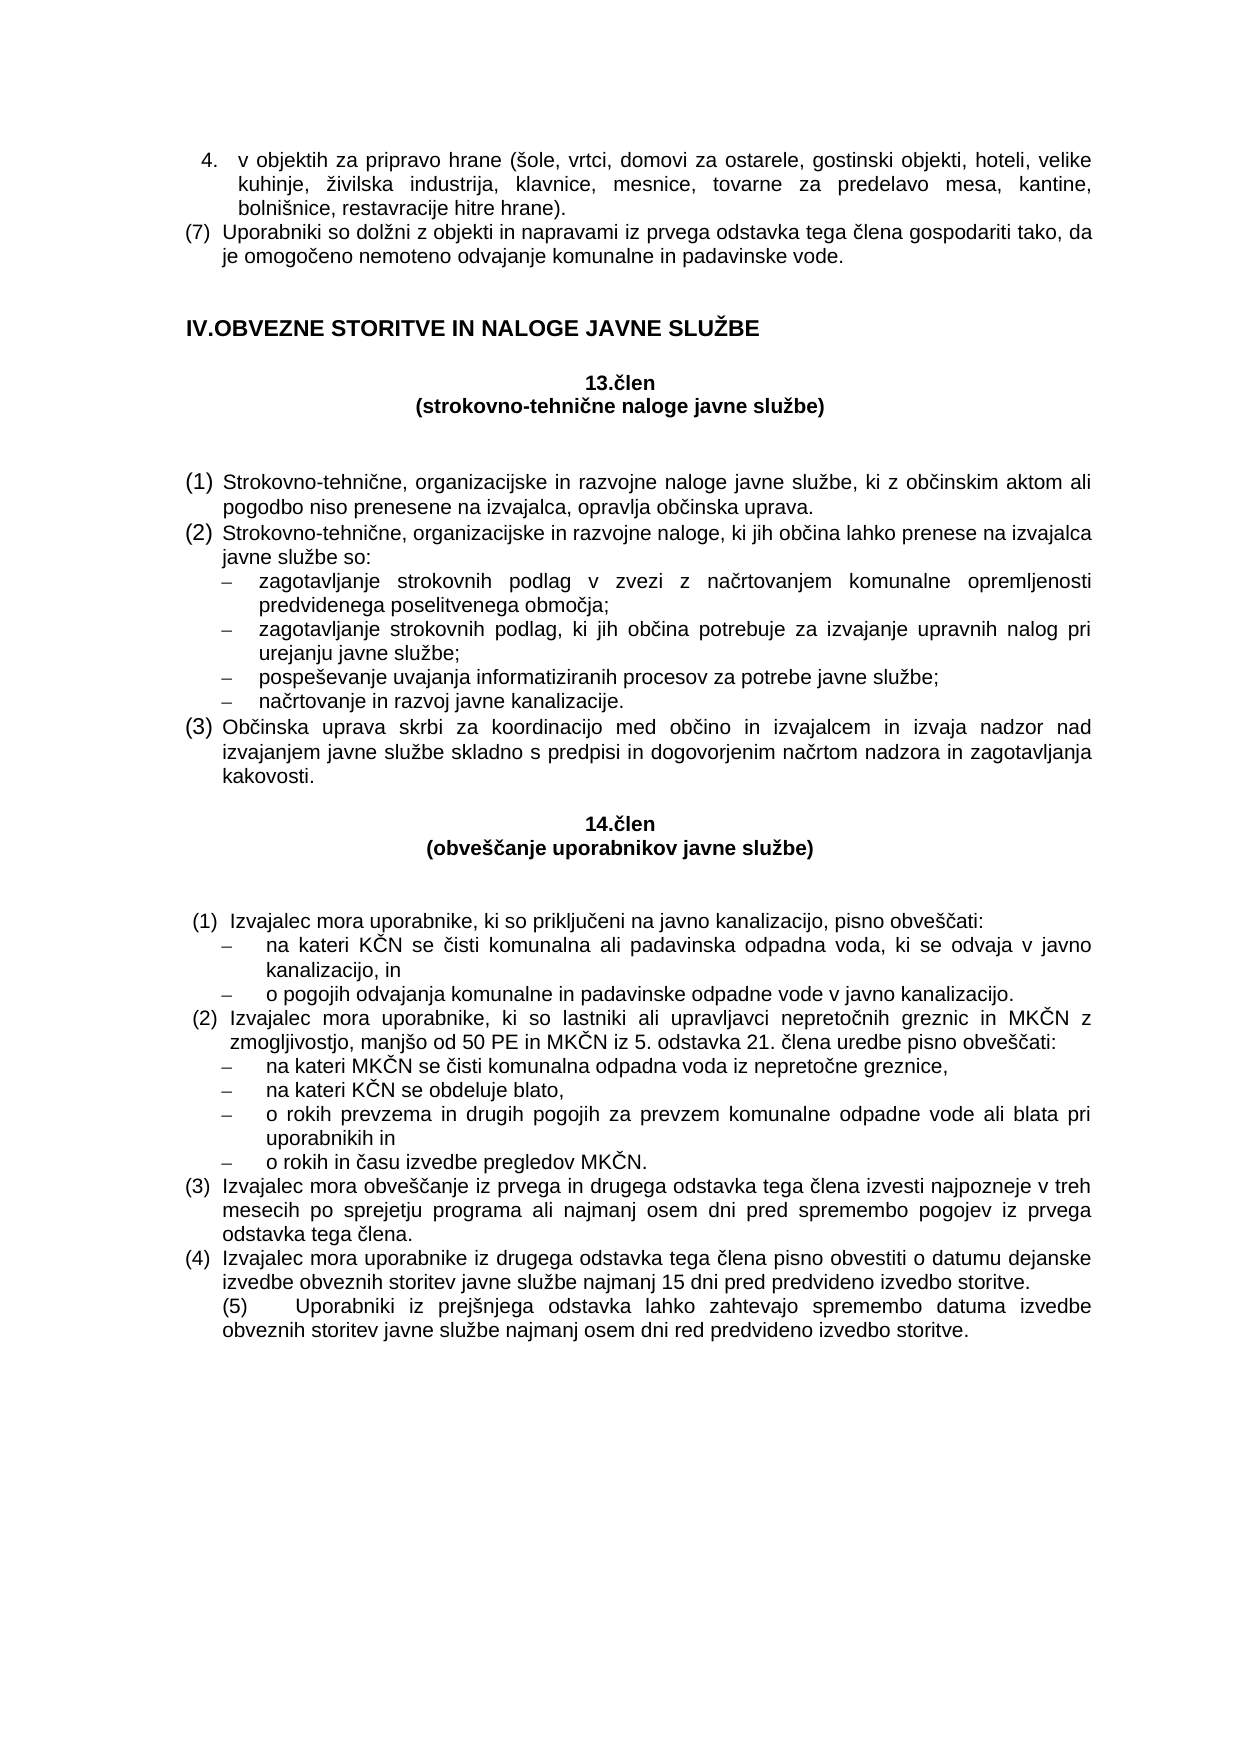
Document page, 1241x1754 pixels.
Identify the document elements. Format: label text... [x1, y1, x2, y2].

list Izvajalec mora uporabnike iz drugega odstavka tega člena pisno obvestiti o datumu dejanske izvedbe obveznih storitev javne službe najmanj 15 dni pred predvideno izvedbo storitve. [185, 1246, 1093, 1294]
text IV.OBVEZNE STORITVE IN NALOGE JAVNE SLUŽBE [148, 315, 1093, 342]
list Izvajalec mora obveščanje iz prvega in drugega odstavka tega člena izvesti najpozneje v treh mesecih po sprejetju programa ali najmanj osem dni pred spremembo pogojev iz prvega odstavka tega člena. [185, 1174, 1093, 1246]
list Strokovno-tehnične, organizacijske in razvojne naloge, ki jih občina lahko prenese na izvajalca javne službe so: [185, 518, 1093, 569]
list o rokih prevzema in drugih pogojih za prevzem komunalne odpadne vode ali blata pri uporabnikih in [221, 1102, 1093, 1150]
list v objektih za pripravo hrane (šole, vrtci, domovi za ostarele, gostinski objekti, hoteli, velike kuhinje, živilska industrija, klavnice, mesnice, tovarne za predelavo mesa, kantine, bolnišnice, restavracije hitre hrane). [201, 148, 1093, 219]
list na kateri KČN se čisti komunalna ali padavinska odpadna voda, ki se odvaja v javno kanalizacijo, in [221, 933, 1093, 981]
text 13.člen [148, 370, 1093, 394]
list zagotavljanje strokovnih podlag, ki jih občina potrebuje za izvajanje upravnih nalog pri urejanju javne službe; [221, 617, 1093, 665]
list na kateri MKČN se čisti komunalna odpadna voda iz nepretočne greznice, [221, 1053, 1093, 1078]
list Uporabniki so dolžni z objekti in napravami iz prvega odstavka tega člena gospodariti tako, da je omogočeno nemoteno odvajanje komunalne in padavinske vode. [185, 219, 1093, 267]
text (strokovno-tehnične naloge javne službe) [148, 394, 1093, 418]
list Izvajalec mora uporabnike, ki so priključeni na javno kanalizacijo, pisno obveščati: [192, 909, 1093, 933]
list pospeševanje uvajanja informatiziranih procesov za potrebe javne službe; [221, 665, 1093, 689]
list Izvajalec mora uporabnike, ki so lastniki ali upravljavci nepretočnih greznic in MKČN z zmogljivostjo, manjšo od 50 PE in MKČN iz 5. odstavka 21. člena uredbe pisno obveščati: [192, 1006, 1093, 1053]
list o pogojih odvajanja komunalne in padavinske odpadne vode v javno kanalizacijo. [221, 981, 1093, 1006]
text (obveščanje uporabnikov javne službe) [148, 836, 1093, 859]
list na kateri KČN se obdeluje blato, [221, 1078, 1093, 1102]
list Strokovno-tehnične, organizacijske in razvojne naloge javne službe, ki z občinskim aktom ali pogodbo niso prenesene na izvajalca, opravlja občinska uprava. [185, 468, 1093, 518]
list Uporabniki iz prejšnjega odstavka lahko zahtevajo spremembo datuma izvedbe obveznih storitev javne službe najmanj osem dni red predvideno izvedbo storitve. [222, 1294, 1093, 1342]
list o rokih in času izvedbe pregledov MKČN. [221, 1150, 1093, 1174]
text 14.člen [148, 812, 1093, 836]
list Občinska uprava skrbi za koordinacijo med občino in izvajalcem in izvaja nadzor nad izvajanjem javne službe skladno s predpisi in dogovorjenim načrtom nadzora in zagotavljanja kakovosti. [185, 713, 1093, 788]
list načrtovanje in razvoj javne kanalizacije. [221, 689, 1093, 713]
list zagotavljanje strokovnih podlag v zvezi z načrtovanjem komunalne opremljenosti predvidenega poselitvenega območja; [221, 569, 1093, 617]
